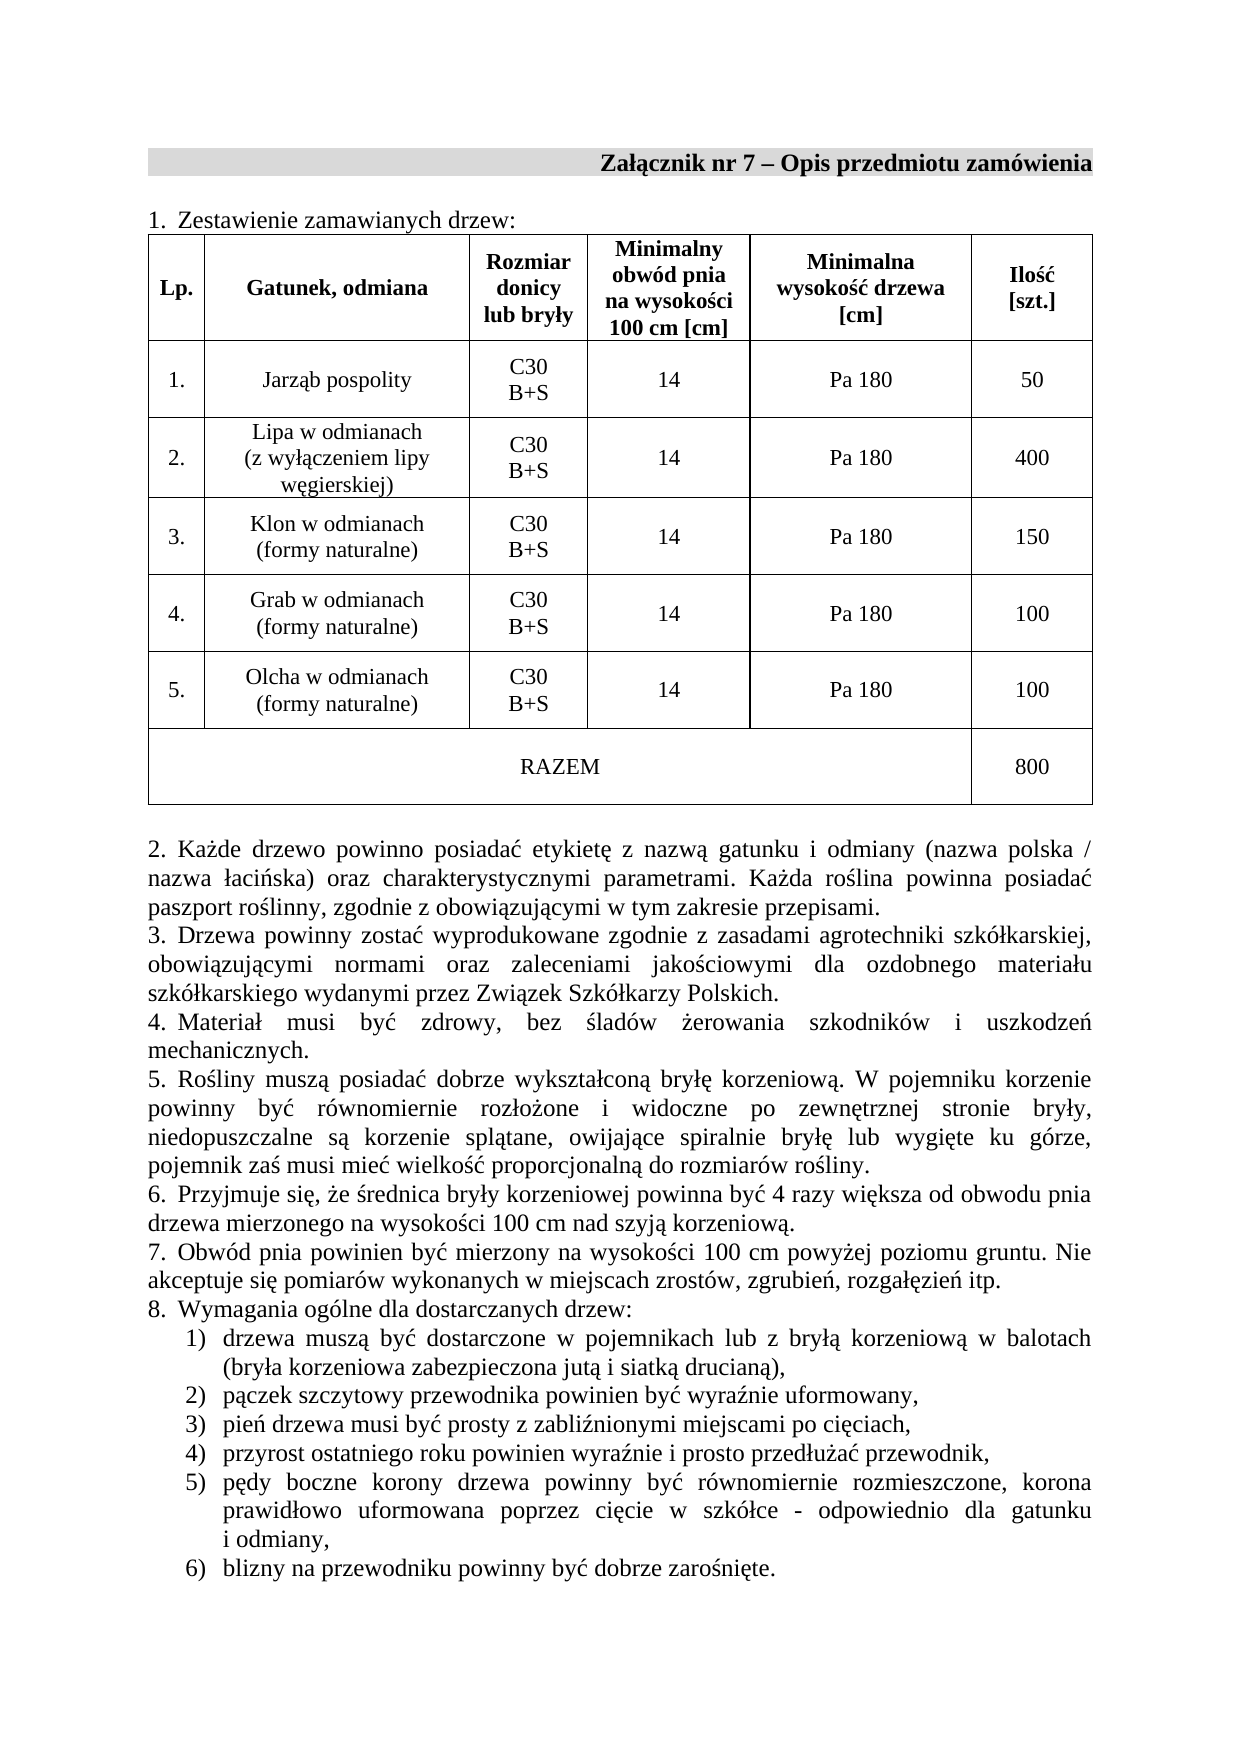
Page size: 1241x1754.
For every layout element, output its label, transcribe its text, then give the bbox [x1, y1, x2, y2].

list pączek szczytowy przewodnika powinien być wyraźnie uformowany, [185, 1380, 1093, 1409]
table_cell 400 [972, 418, 1092, 497]
list blizny na przewodniku powinny być dobrze zarośnięte. [185, 1553, 1093, 1582]
list Zestawienie zamawianych drzew: [148, 205, 1093, 234]
table_cell 100 [972, 575, 1092, 651]
table_cell 2. [149, 418, 204, 497]
list Rośliny muszą posiadać dobrze wykształconą bryłę korzeniową. W pojemniku korzenie powinny być równomiernie rozłożone i widoczne po zewnętrznej stronie bryły, niedopuszczalne są korzenie splątane, owijające spiralnie bryłę lub wygięte ku górze, pojemnik zaś musi mieć wielkość proporcjonalną do rozmiarów rośliny. [148, 1064, 1093, 1179]
table_cell Jarząb pospolity [205, 341, 469, 417]
table_cell Pa 180 [751, 418, 971, 497]
table_cell C30 B+S [470, 418, 587, 497]
table_cell RAZEM [149, 729, 971, 804]
table_cell C30 B+S [470, 341, 587, 417]
table_cell Olcha w odmianach (formy naturalne) [205, 652, 469, 727]
table_cell 100 [972, 652, 1092, 727]
table_header Gatunek, odmiana [205, 235, 469, 340]
table_cell 800 [972, 729, 1092, 804]
list pędy boczne korony drzewa powinny być równomiernie rozmieszczone, korona prawidłowo uformowana poprzez cięcie w szkółce - odpowiednio dla gatunku i odmiany, [185, 1467, 1093, 1553]
table_cell 14 [588, 498, 749, 574]
list Drzewa powinny zostać wyprodukowane zgodnie z zasadami agrotechniki szkółkarskiej, obowiązującymi normami oraz zaleceniami jakościowymi dla ozdobnego materiału szkółkarskiego wydanymi przez Związek Szkółkarzy Polskich. [148, 920, 1093, 1007]
table_cell C30 B+S [470, 498, 587, 574]
table_cell 4. [149, 575, 204, 651]
list Przyjmuje się, że średnica bryły korzeniowej powinna być 4 razy większa od obwodu pnia drzewa mierzonego na wysokości 100 cm nad szyją korzeniową. [148, 1179, 1093, 1237]
table_header Rozmiar donicy lub bryły [470, 235, 587, 340]
list Każde drzewo powinno posiadać etykietę z nazwą gatunku i odmiany (nazwa polska / nazwa łacińska) oraz charakterystycznymi parametrami. Każda roślina powinna posiadać paszport roślinny, zgodnie z obowiązującymi w tym zakresie przepisami. [148, 834, 1093, 920]
table_header Minimalny obwód pnia na wysokości 100 cm [cm] [588, 235, 749, 340]
table_cell Lipa w odmianach (z wyłączeniem lipy węgierskiej) [205, 418, 469, 497]
list drzewa muszą być dostarczone w pojemnikach lub z bryłą korzeniową w balotach (bryła korzeniowa zabezpieczona jutą i siatką drucianą), [185, 1323, 1093, 1380]
table_header Ilość [szt.] [972, 235, 1092, 340]
list Materiał musi być zdrowy, bez śladów żerowania szkodników i uszkodzeń mechanicznych. [148, 1007, 1093, 1064]
table_cell Klon w odmianach (formy naturalne) [205, 498, 469, 574]
list Wymagania ogólne dla dostarczanych drzew: [148, 1294, 1093, 1323]
table_cell Grab w odmianach (formy naturalne) [205, 575, 469, 651]
list pień drzewa musi być prosty z zabliźnionymi miejscami po cięciach, [185, 1409, 1093, 1438]
table_cell Pa 180 [751, 575, 971, 651]
table_cell 14 [588, 418, 749, 497]
table_cell 1. [149, 341, 204, 417]
table_header Lp. [149, 235, 204, 340]
table_cell 14 [588, 341, 749, 417]
table_header Minimalna wysokość drzewa [cm] [751, 235, 971, 340]
table_cell 3. [149, 498, 204, 574]
table_cell C30 B+S [470, 652, 587, 727]
table_cell C30 B+S [470, 575, 587, 651]
table_cell 14 [588, 575, 749, 651]
list Obwód pnia powinien być mierzony na wysokości 100 cm powyżej poziomu gruntu. Nie akceptuje się pomiarów wykonanych w miejscach zrostów, zgrubień, rozgałęzień itp. [148, 1237, 1093, 1294]
list przyrost ostatniego roku powinien wyraźnie i prosto przedłużać przewodnik, [185, 1438, 1093, 1467]
table_cell 150 [972, 498, 1092, 574]
table_cell 5. [149, 652, 204, 727]
table_cell 14 [588, 652, 749, 727]
table_cell Pa 180 [751, 652, 971, 727]
table_cell Pa 180 [751, 341, 971, 417]
text Załącznik nr 7 – Opis przedmiotu zamówienia [148, 148, 1093, 176]
table_cell 50 [972, 341, 1092, 417]
table_cell Pa 180 [751, 498, 971, 574]
